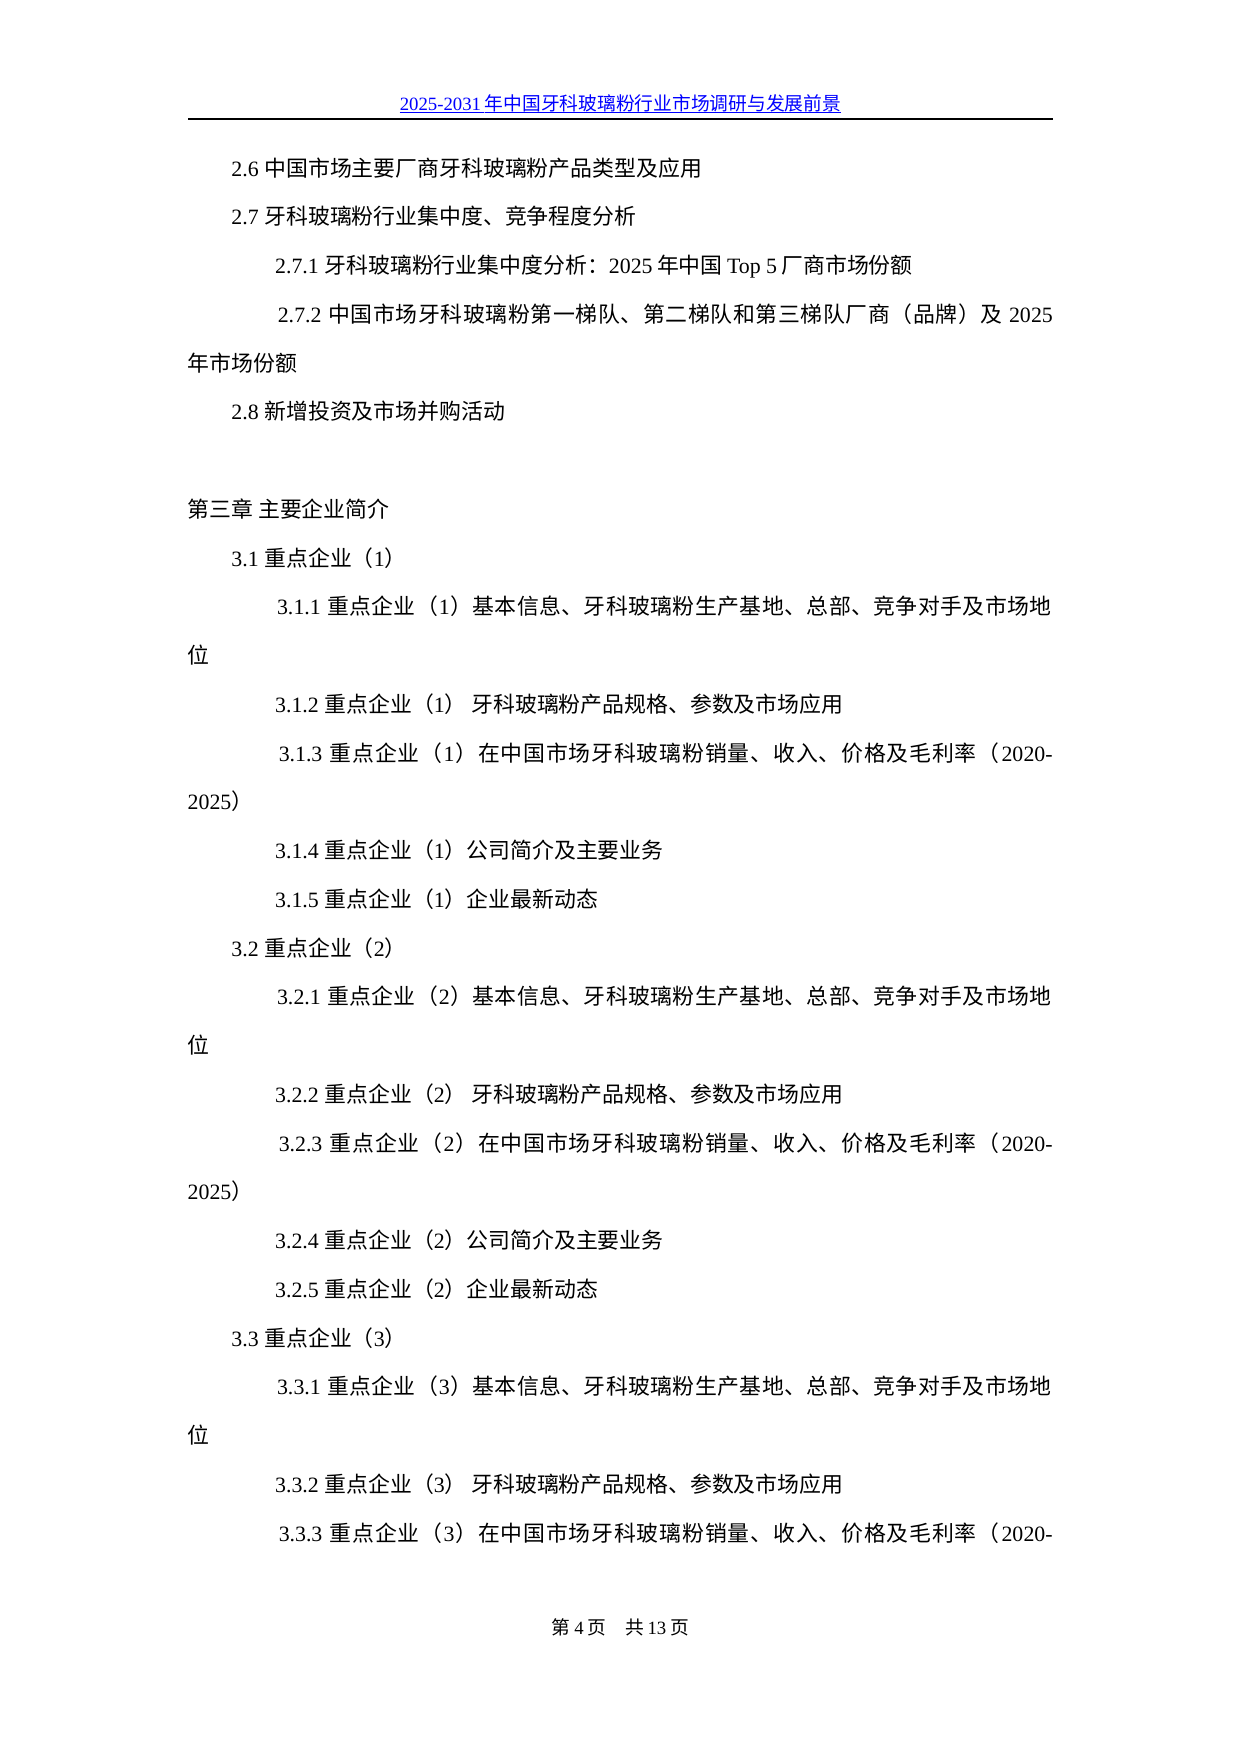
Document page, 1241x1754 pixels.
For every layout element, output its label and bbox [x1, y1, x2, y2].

text [187, 150, 1053, 1548]
